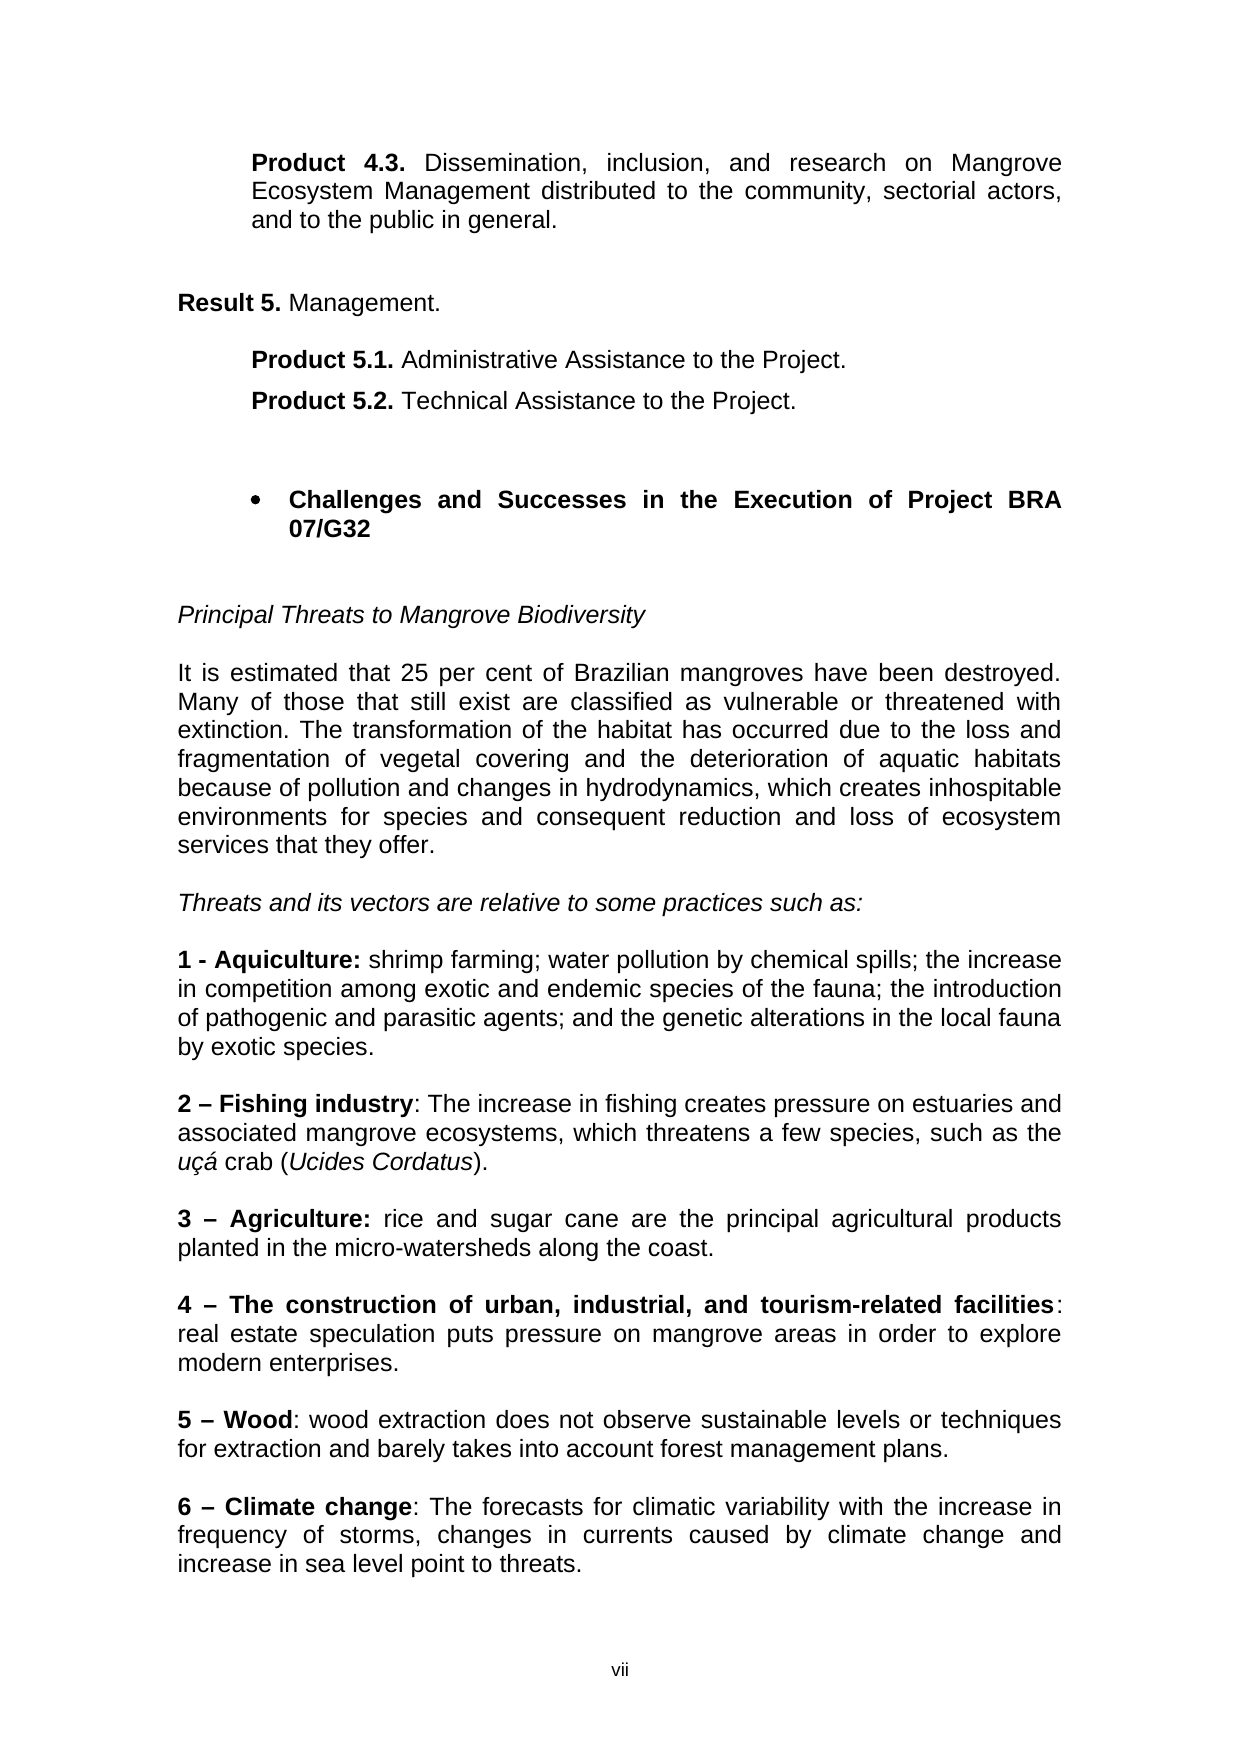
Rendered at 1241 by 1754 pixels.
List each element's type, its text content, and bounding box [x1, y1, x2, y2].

text Product 5.2. Technical Assistance to the Project. [177, 386, 1063, 415]
text Threats and its vectors are relative to some practices such as: [177, 888, 1063, 916]
text It is estimated that 25 per cent of Brazilian mangroves have been destroyed. Many of those that still exist are classified as vulnerable or threatened with extinction. The transformation of the habitat has occurred due to the loss and fragmentation of vegetal covering and the deterioration of aquatic habitats because of pollution and changes in hydrodynamics, which creates inhospitable environments for species and consequent reduction and loss of ecosystem services that they offer. [177, 658, 1063, 859]
text 5 – Wood: wood extraction does not observe sustainable levels or techniques for extraction and barely takes into account forest management plans. [177, 1405, 1063, 1463]
text Product 4.3. Dissemination, inclusion, and research on Mangrove Ecosystem Management distributed to the community, sectorial actors, and to the public in general. [251, 148, 1063, 234]
list Challenges and Successes in the Execution of Project BRA 07/G32 [251, 485, 1063, 543]
text 3 – Agriculture: rice and sugar cane are the principal agricultural products planted in the micro-watersheds along the coast. [177, 1204, 1063, 1261]
text Product 5.1. Administrative Assistance to the Project. [177, 345, 1063, 374]
text 1 - Aquiculture: shrimp farming; water pollution by chemical spills; the increase in competition among exotic and endemic species of the fauna; the introduction of pathogenic and parasitic agents; and the genetic alterations in the local fauna by exotic species. [177, 945, 1063, 1060]
text 2 – Fishing industry: The increase in fishing creates pressure on estuaries and associated mangrove ecosystems, which threatens a few species, such as the uçá crab (Ucides Cordatus). [177, 1089, 1063, 1175]
text Result 5. Management. [177, 288, 1063, 316]
text 6 – Climate change: The forecasts for climatic variability with the increase in frequency of storms, changes in currents caused by climate change and increase in sea level point to threats. [177, 1491, 1063, 1578]
text Principal Threats to Mangrove Biodiversity [177, 600, 1063, 629]
text 4 – The construction of urban, industrial, and tourism-related facilities: real estate speculation puts pressure on mangrove areas in order to explore modern enterprises. [177, 1290, 1063, 1376]
